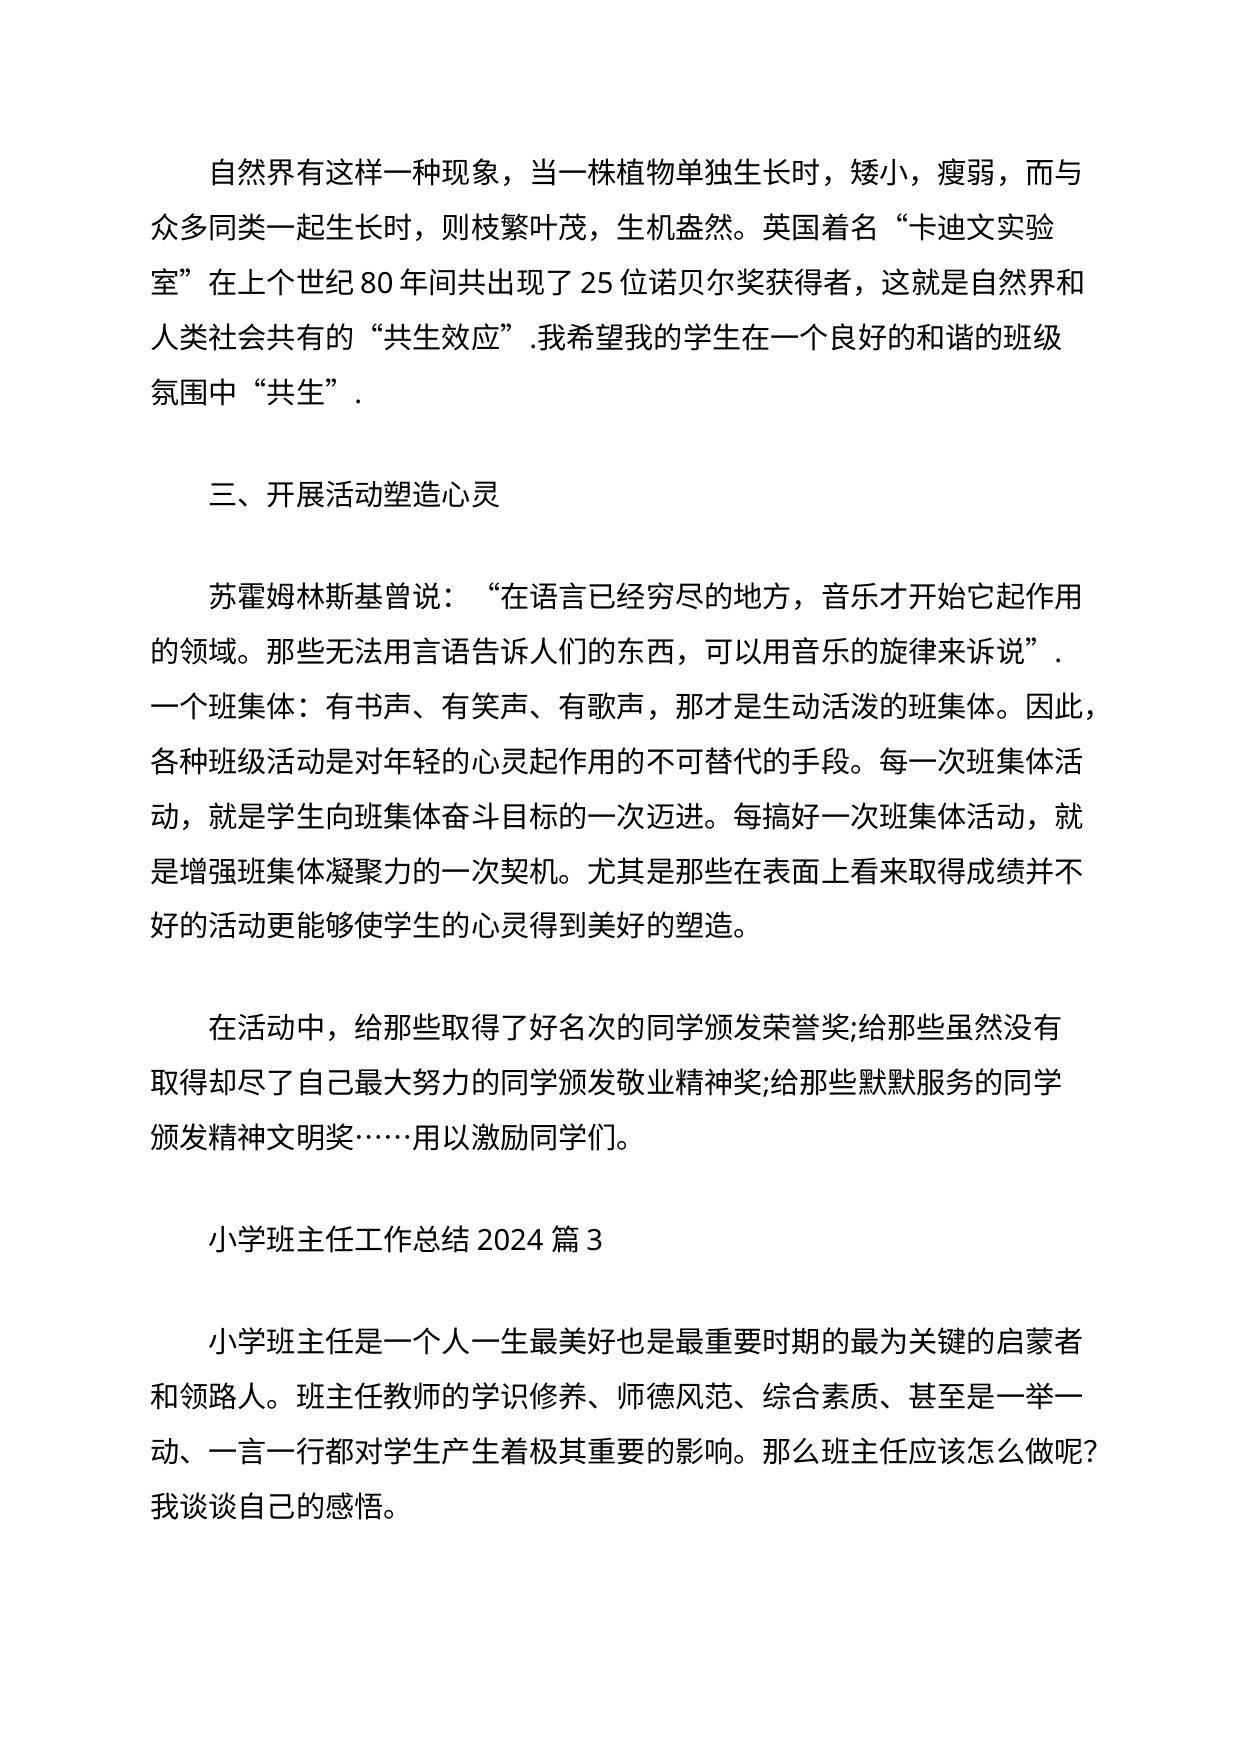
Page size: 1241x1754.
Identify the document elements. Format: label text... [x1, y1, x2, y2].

text 在活动中，给那些取得了好名次的同学颁发荣誉奖;给那些虽然没有取得却尽了自己最大努力的同学颁发敬业精神奖;给那些默默服务的同学颁发精神文明奖……用以激励同学们。 [150, 1005, 1090, 1157]
text 小学班主任是一个人一生最美好也是最重要时期的最为关键的启蒙者和领路人。班主任教师的学识修养、师德风范、综合素质、甚至是一举一动、一言一行都对学生产生着极其重要的影响。那么班主任应该怎么做呢？我谈谈自己的感悟。 [150, 1318, 1090, 1526]
text 苏霍姆林斯基曾说：“在语言已经穷尽的地方，音乐才开始它起作用的领域。那些无法用言语告诉人们的东西，可以用音乐的旋律来诉说”.一个班集体：有书声、有笑声、有歌声，那才是生动活泼的班集体。因此，各种班级活动是对年轻的心灵起作用的不可替代的手段。每一次班集体活动，就是学生向班集体奋斗目标的一次迈进。每搞好一次班集体活动，就是增强班集体凝聚力的一次契机。尤其是那些在表面上看来取得成绩并不好的活动更能够使学生的心灵得到美好的塑造。 [150, 573, 1090, 945]
text 自然界有这样一种现象，当一株植物单独生长时，矮小，瘦弱，而与众多同类一起生长时，则枝繁叶茂，生机盎然。英国着名“卡迪文实验室”在上个世纪80年间共出现了25位诺贝尔奖获得者，这就是自然界和人类社会共有的“共生效应”.我希望我的学生在一个良好的和谐的班级氛围中“共生”. [150, 150, 1090, 412]
text 小学班主任工作总结2024 篇3 [150, 1217, 1090, 1259]
text 三、开展活动塑造心灵 [150, 472, 1090, 514]
